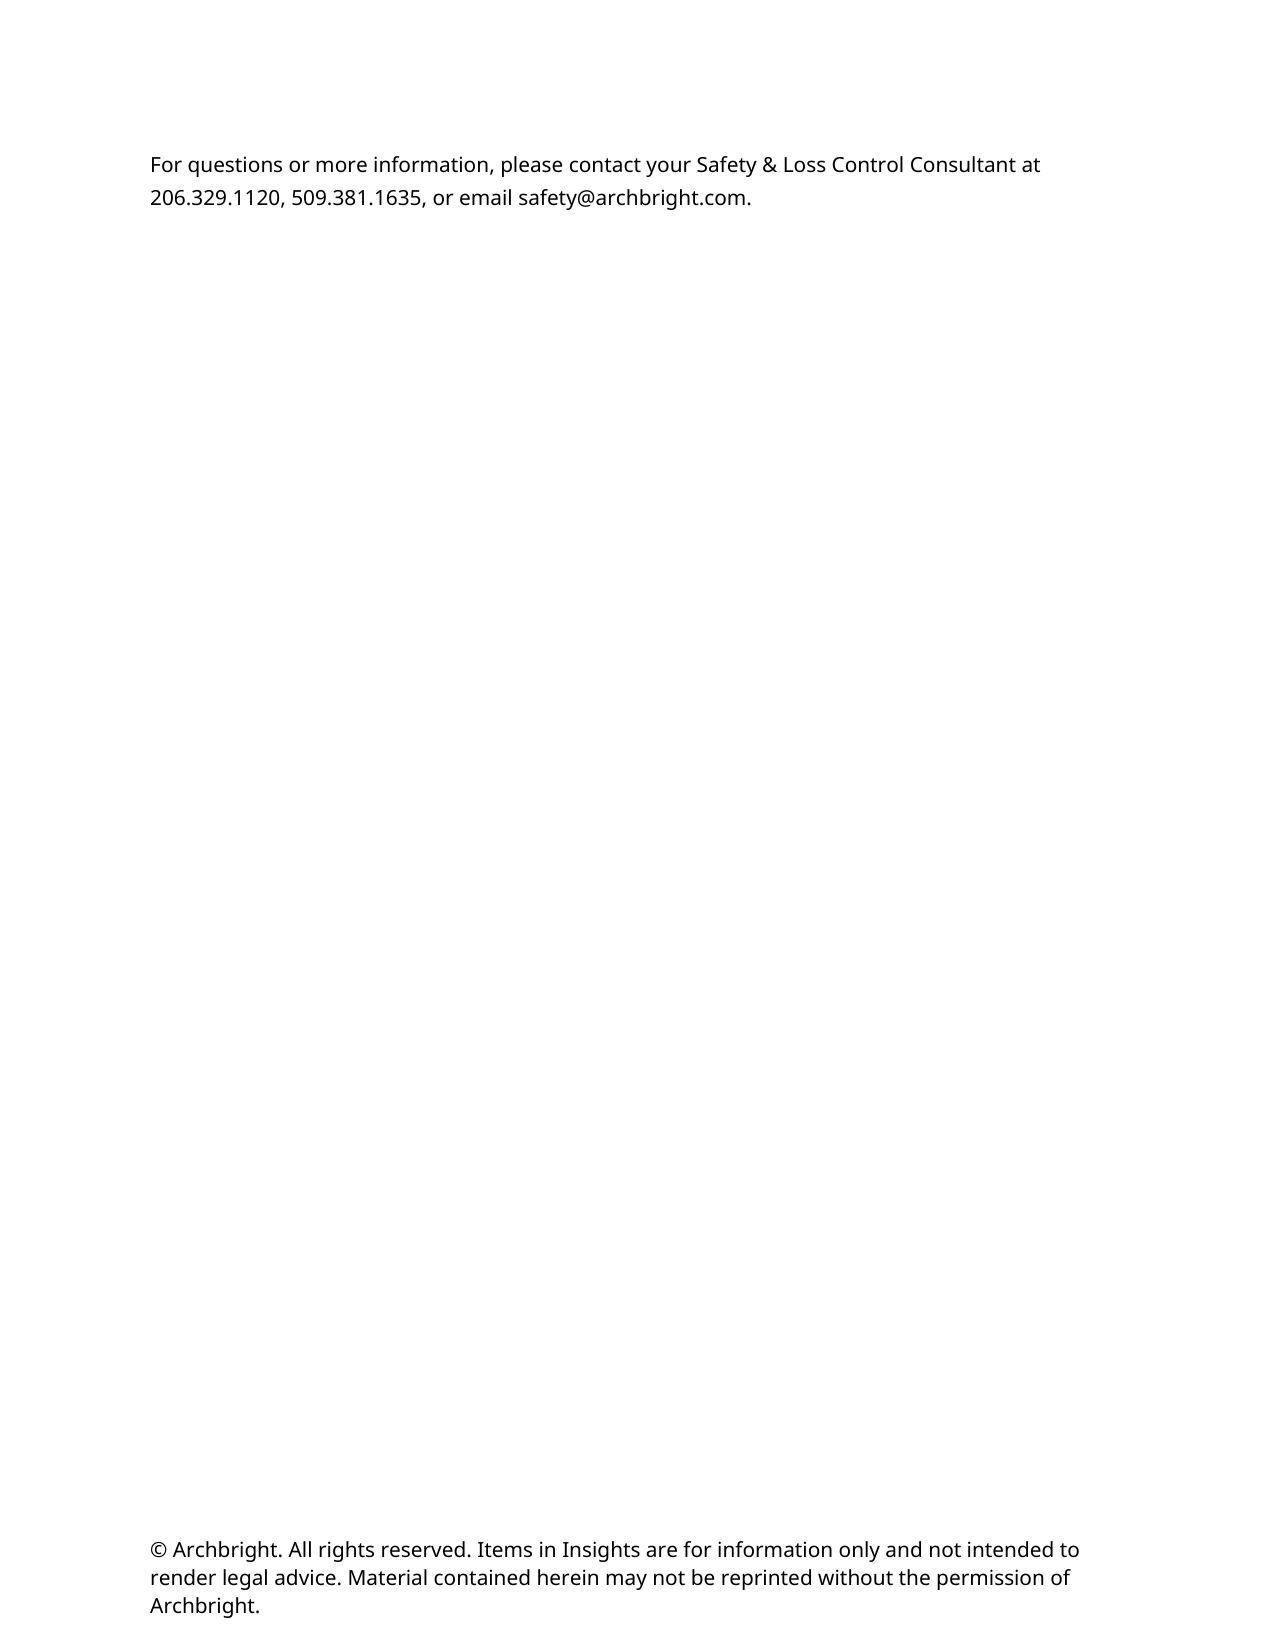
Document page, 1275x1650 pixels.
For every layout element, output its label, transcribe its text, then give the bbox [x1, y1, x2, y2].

text For questions or more information, please contact your Safety & Loss Control Consultant at 206.329.1120, 509.381.1635, or email safety@archbright.com. [150, 150, 1125, 211]
